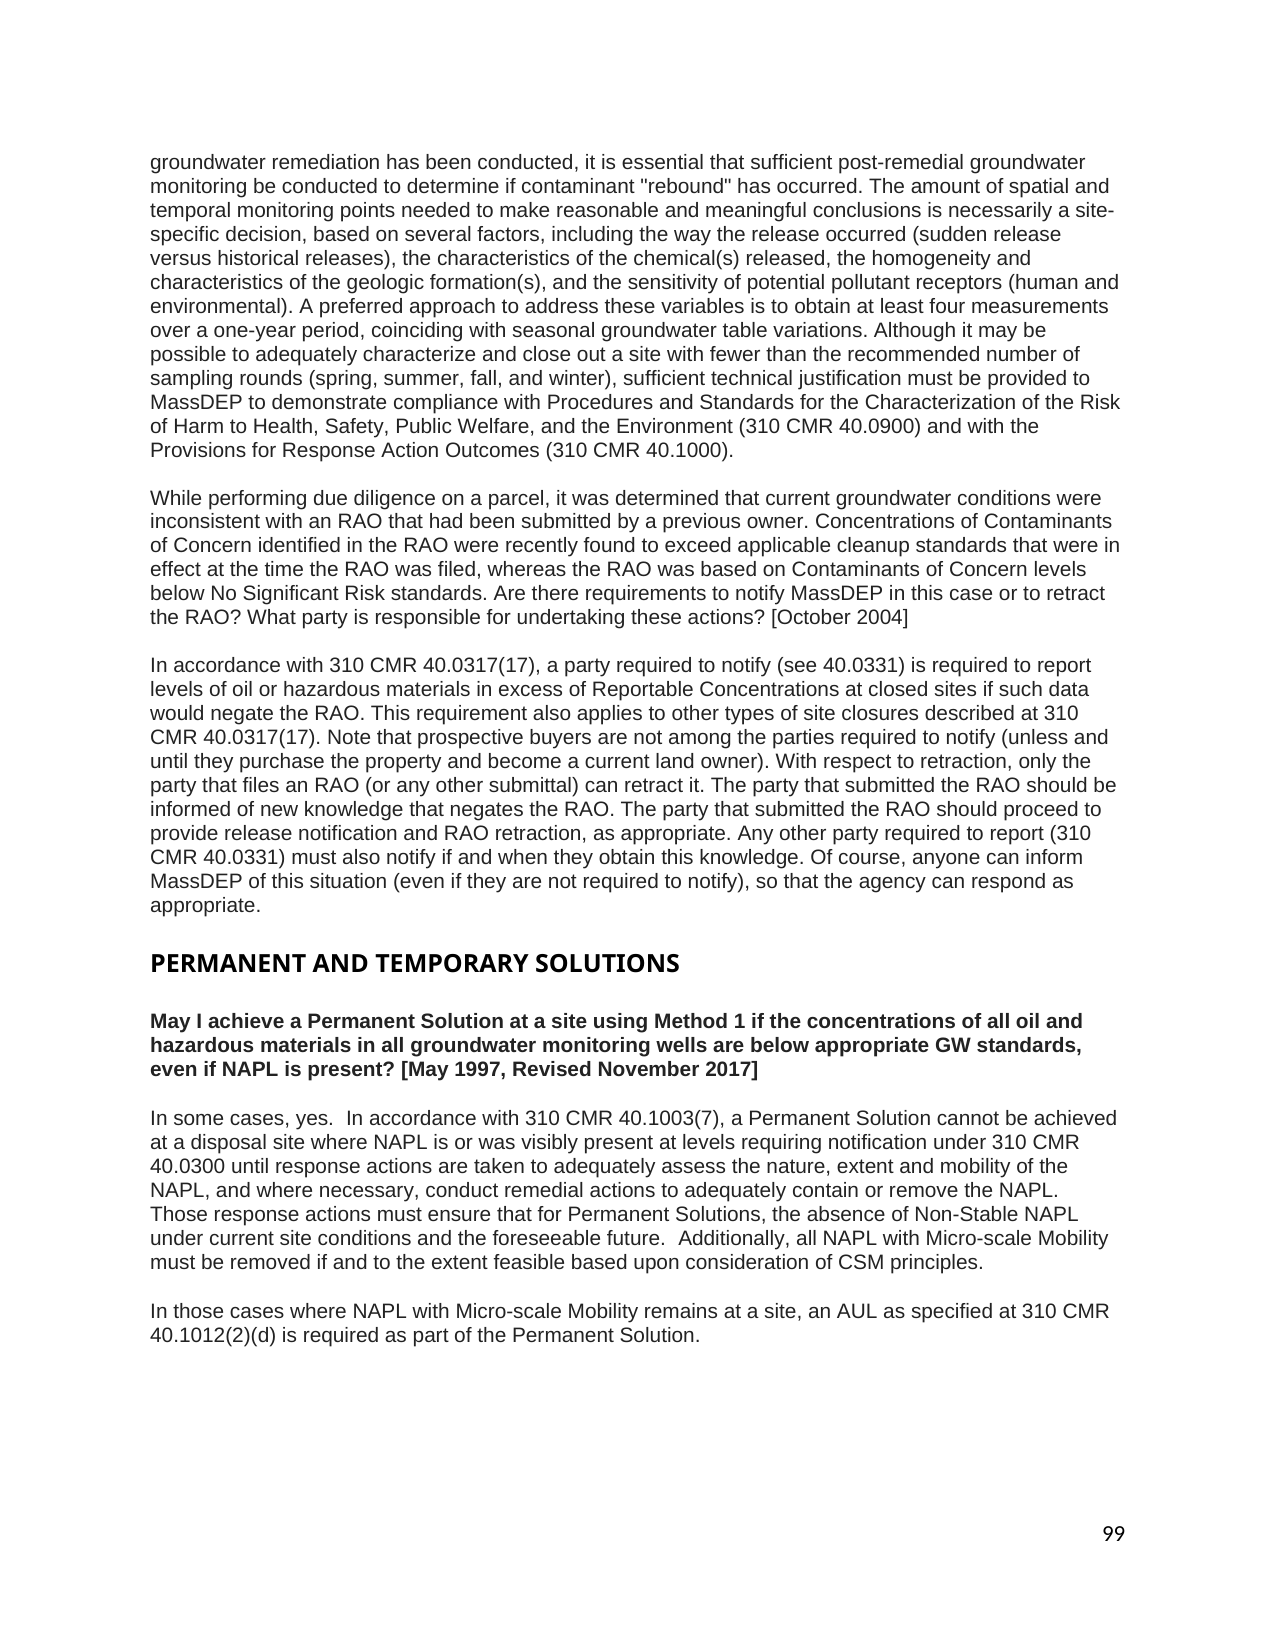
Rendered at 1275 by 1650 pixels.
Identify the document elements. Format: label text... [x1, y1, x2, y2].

text In some cases, yes. In accordance with 310 CMR 40.1003(7), a Permanent Solution cannot be achieved at a disposal site where NAPL is or was visibly present at levels requiring notification under 310 CMR 40.0300 until response actions are taken to adequately assess the nature, extent and mobility of the NAPL, and where necessary, conduct remedial actions to adequately contain or remove the NAPL. Those response actions must ensure that for Permanent Solutions, the absence of Non-Stable NAPL under current site conditions and the foreseeable future. Additionally, all NAPL with Micro-scale Mobility must be removed if and to the extent feasible based upon consideration of CSM principles. [150, 1106, 1125, 1274]
text May I achieve a Permanent Solution at a site using Method 1 if the concentrations of all oil and hazardous materials in all groundwater monitoring wells are below appropriate GW standards, even if NAPL is present? [May 1997, Revised November 2017] [150, 1009, 1125, 1081]
text In those cases where NAPL with Micro-scale Mobility remains at a site, an AUL as specified at 310 CMR 40.1012(2)(d) is required as part of the Permanent Solution. [150, 1299, 1125, 1347]
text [150, 150, 1125, 917]
subtitle PERMANENT AND TEMPORARY SOLUTIONS [150, 946, 1125, 980]
